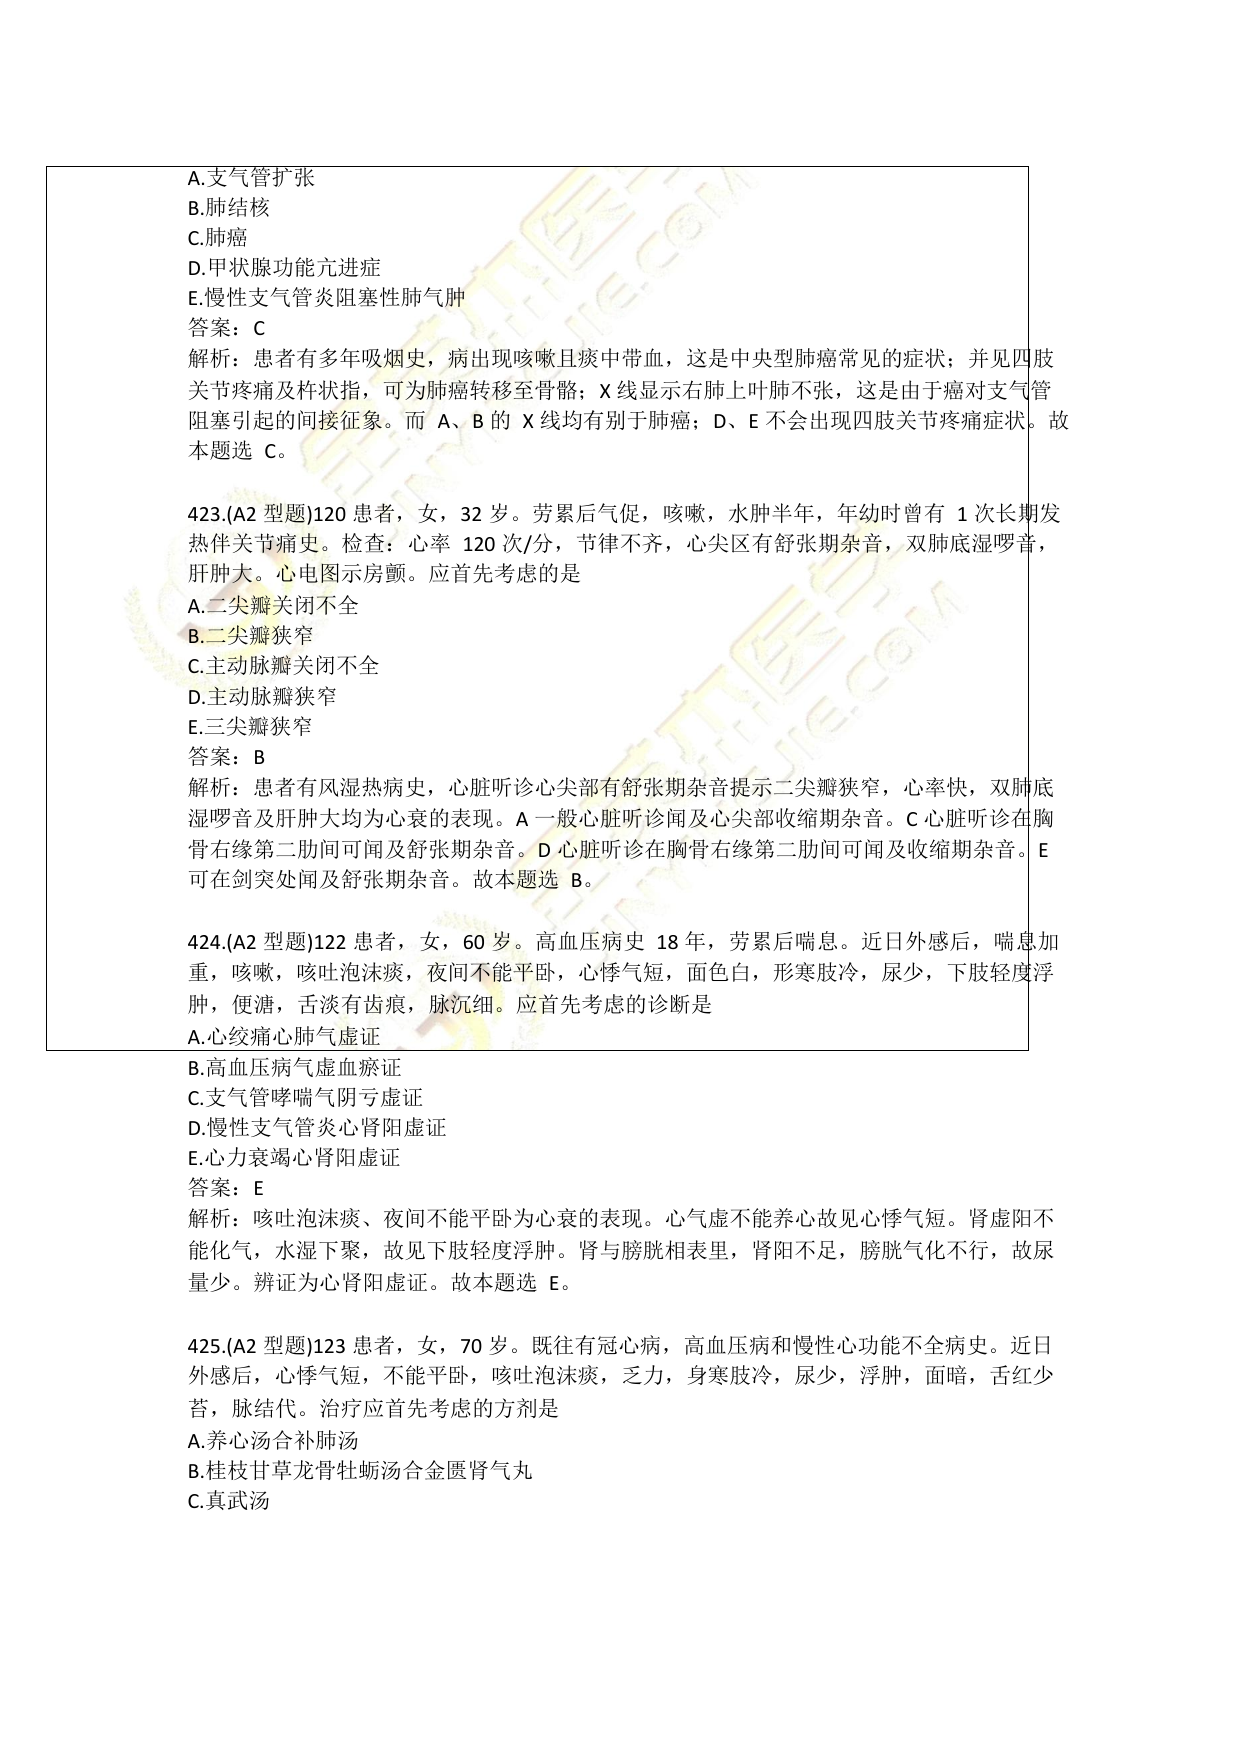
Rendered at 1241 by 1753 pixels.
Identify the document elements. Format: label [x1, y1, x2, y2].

picture [47, 167, 187, 1050]
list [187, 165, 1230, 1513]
